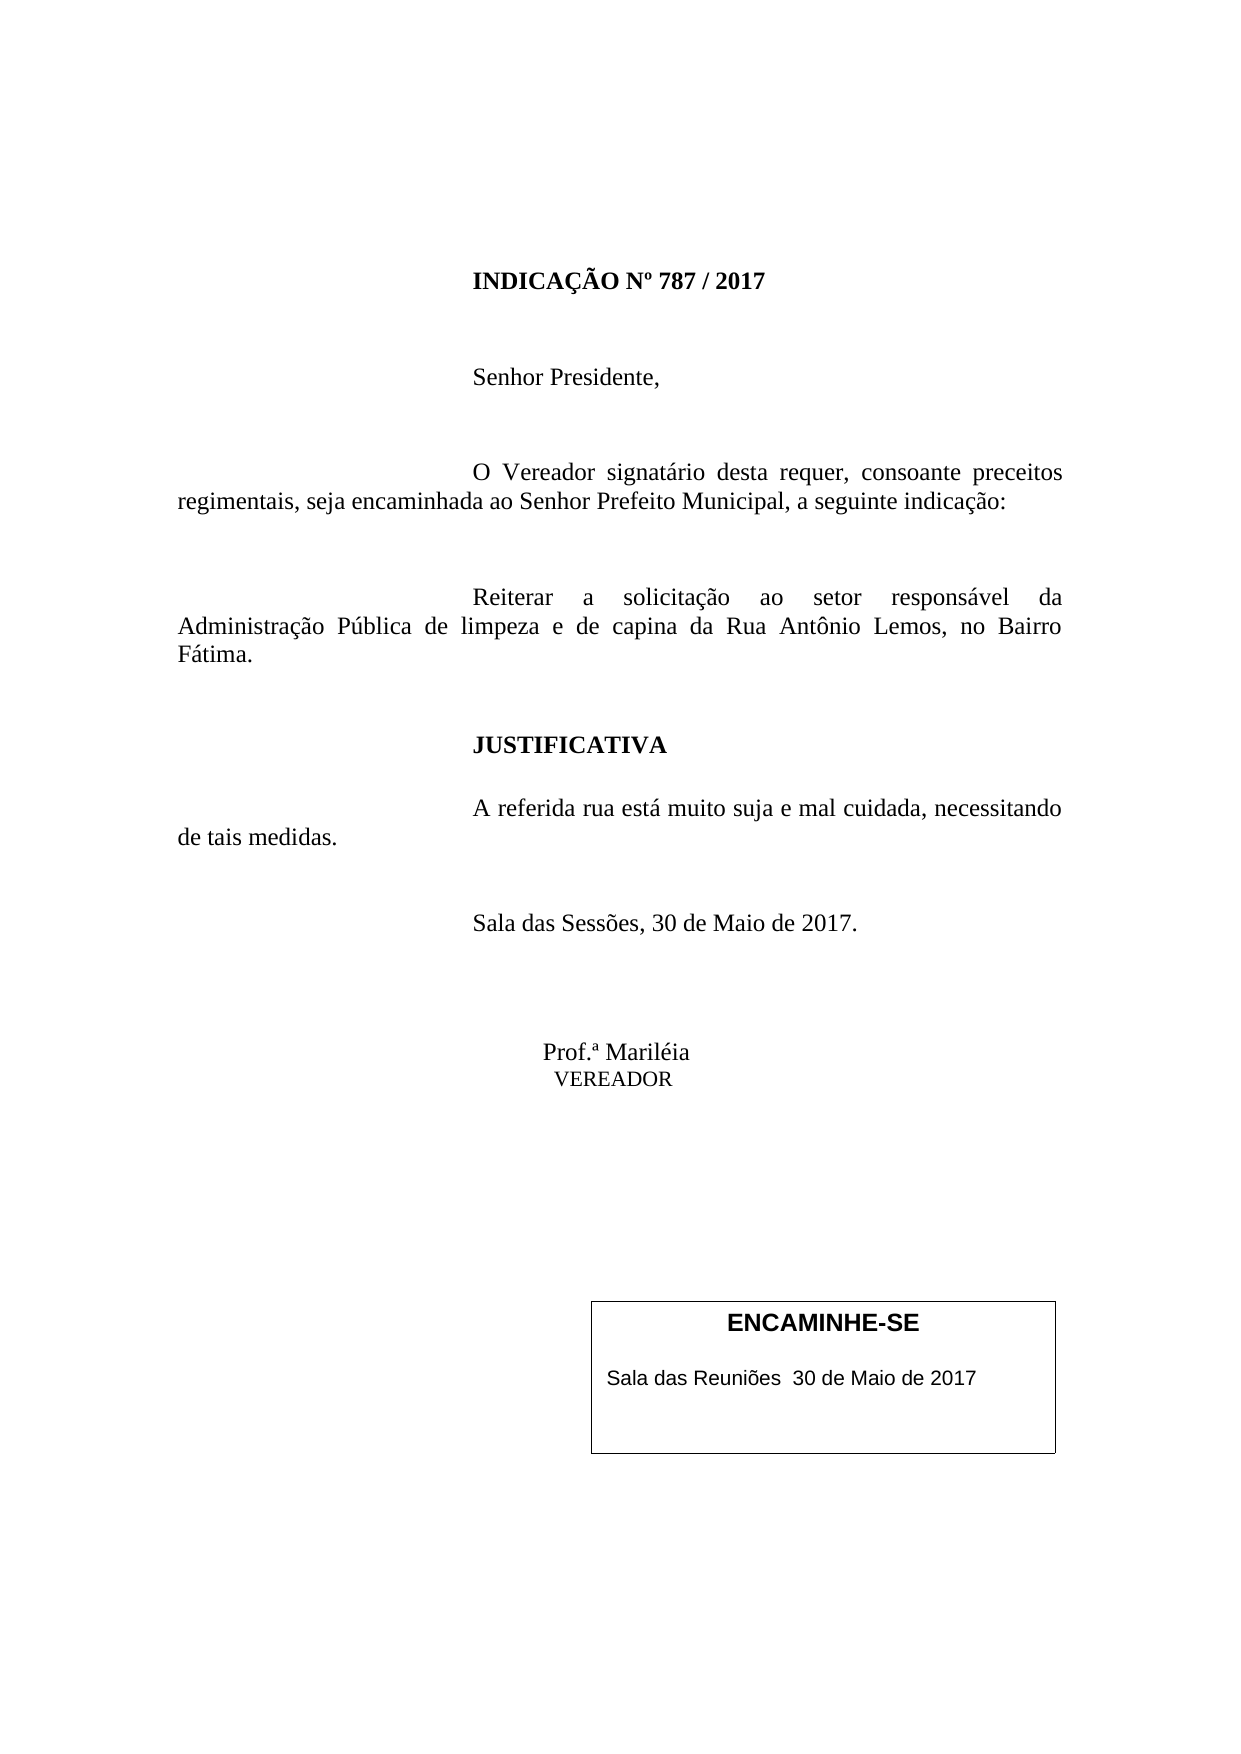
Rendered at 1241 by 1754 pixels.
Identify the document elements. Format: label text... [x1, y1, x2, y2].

table_header Prof.ª Mariléia [170, 1037, 1056, 1066]
text Reiterar a solicitação ao setor responsável da Administração Pública de limpeza e de capina da Rua Antônio Lemos, no Bairro Fátima. [177, 582, 1063, 668]
text Senhor Presidente, [472, 362, 1063, 390]
text Sala das Sessões, 30 de Maio de 2017. [472, 908, 1063, 937]
table_cell VEREADOR [170, 1066, 1056, 1095]
text O Vereador signatário desta requer, consoante preceitos regimentais, seja encaminhada ao Senhor Prefeito Municipal, a seguinte indicação: [177, 457, 1063, 515]
text JUSTIFICATIVA [177, 731, 1004, 759]
text INDICAÇÃO Nº 787 / 2017 [472, 266, 1063, 294]
text A referida rua está muito suja e mal cuidada, necessitando de tais medidas. [177, 793, 1063, 850]
